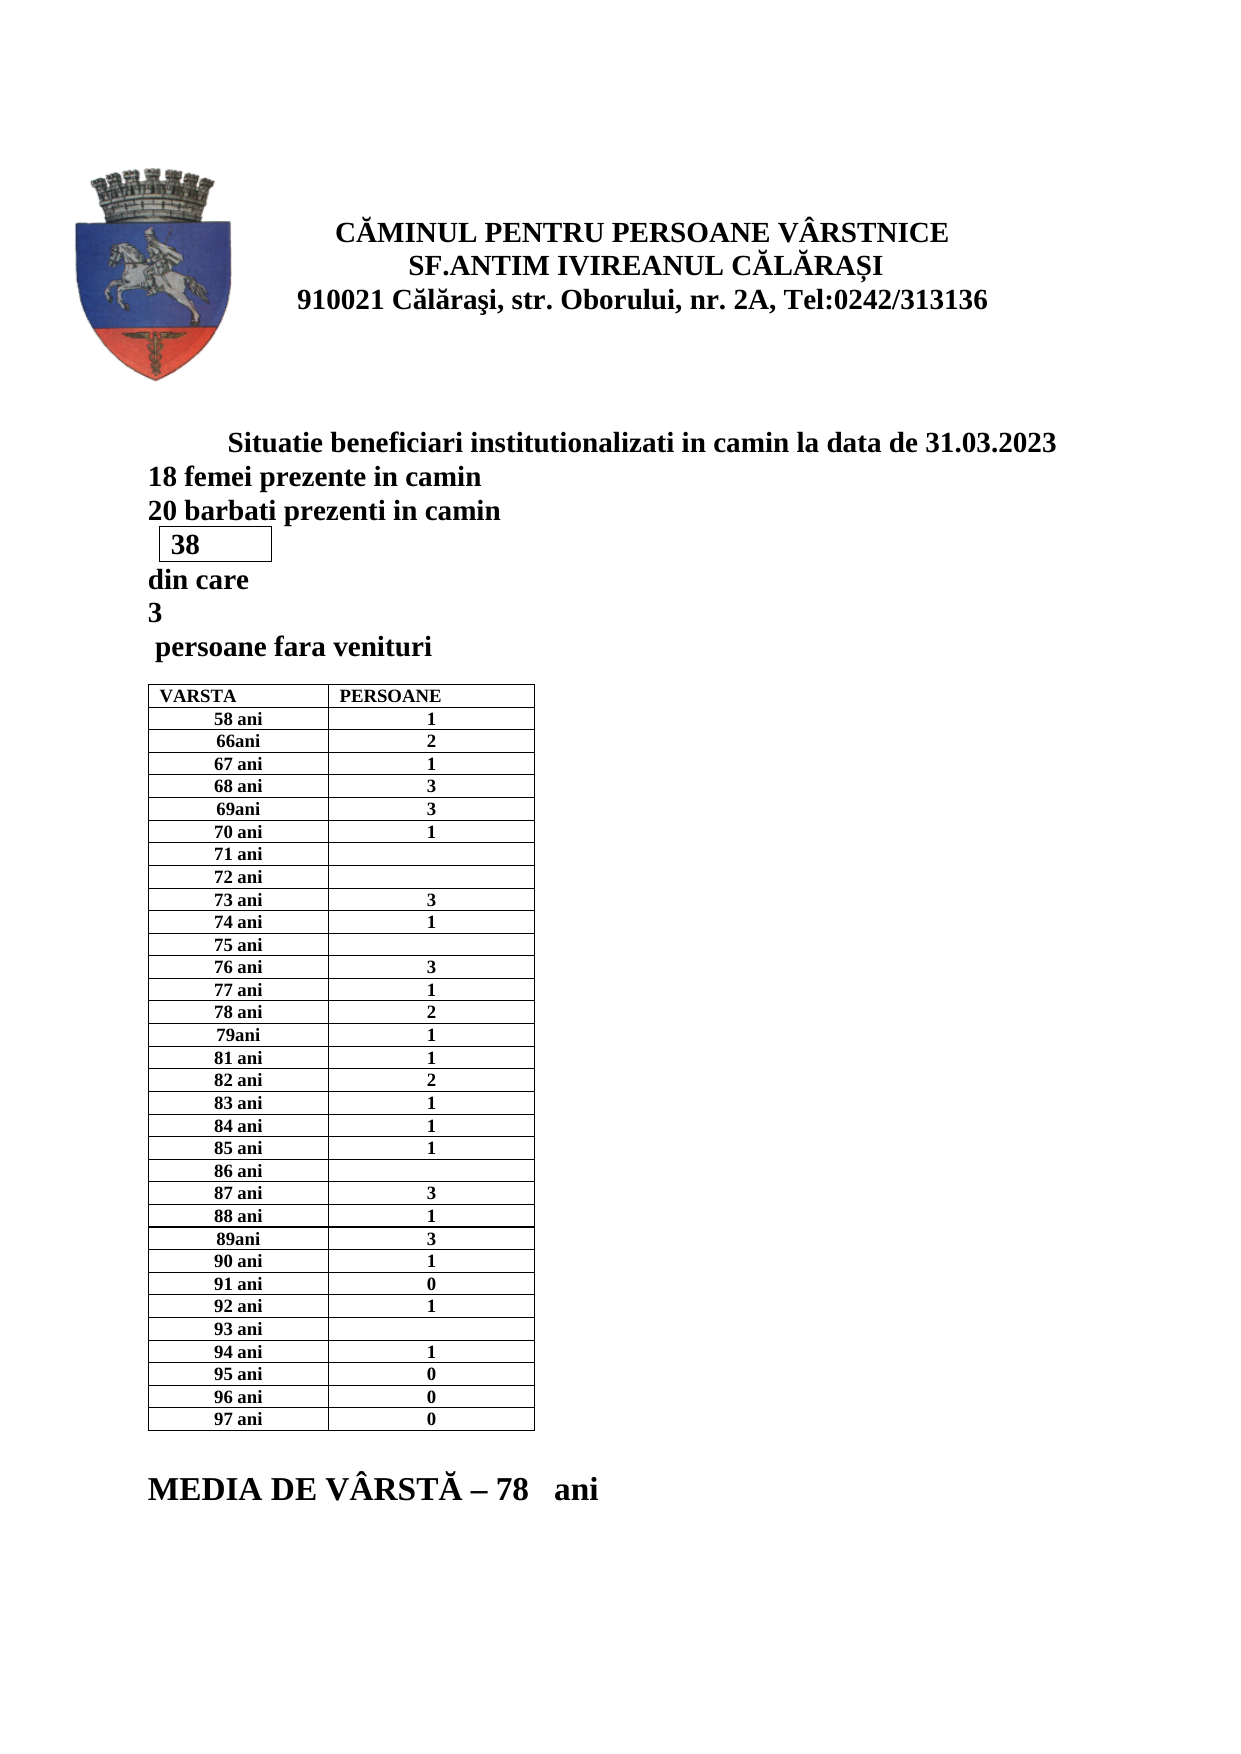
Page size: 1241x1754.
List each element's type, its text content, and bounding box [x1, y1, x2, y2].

table_cell 1 [329, 1205, 534, 1226]
table_cell 1 [329, 1250, 534, 1272]
table_cell [329, 843, 534, 865]
table_cell 0 [329, 1363, 534, 1385]
table_cell 85 ani [149, 1137, 328, 1159]
table_cell 83 ani [149, 1092, 328, 1113]
table_cell 76 ani [149, 956, 328, 978]
table_cell 3 [329, 956, 534, 978]
text 18 femei prezente in camin [148, 459, 1137, 493]
table_cell 90 ani [149, 1250, 328, 1272]
table_cell 97 ani [149, 1408, 328, 1430]
table_cell 72 ani [149, 866, 328, 887]
table_cell 1 [329, 753, 534, 774]
text CĂMINUL PENTRU PERSOANE VÂRSTNICE [234, 215, 1137, 248]
table_cell 1 [329, 1092, 534, 1113]
text din care [148, 562, 1137, 595]
table_cell 3 [329, 889, 534, 910]
table_cell 73 ani [149, 889, 328, 910]
table_header VARSTA [149, 685, 328, 707]
table_cell 87 ani [149, 1182, 328, 1204]
table_cell 79ani [149, 1024, 328, 1046]
table_cell 1 [329, 911, 534, 933]
table_cell 70 ani [149, 821, 328, 842]
table_cell 88 ani [149, 1205, 328, 1226]
table_cell 1 [329, 1024, 534, 1046]
table_cell 1 [329, 1137, 534, 1159]
table_cell 68 ani [149, 775, 328, 797]
table_cell [329, 1160, 534, 1181]
table_cell 82 ani [149, 1069, 328, 1091]
table_cell 81 ani [149, 1047, 328, 1068]
table_cell 74 ani [149, 911, 328, 933]
table_header 38 [160, 527, 271, 561]
table_cell 58 ani [149, 708, 328, 729]
text 20 barbati prezenti in camin [148, 493, 1137, 526]
table_cell 91 ani [149, 1273, 328, 1294]
table_cell 93 ani [149, 1318, 328, 1339]
table_cell 86 ani [149, 1160, 328, 1181]
table_cell 3 [329, 1182, 534, 1204]
table_cell 1 [329, 821, 534, 842]
table_cell 0 [329, 1408, 534, 1430]
table_cell 1 [329, 1115, 534, 1136]
table_cell 95 ani [149, 1363, 328, 1385]
table_cell 92 ani [149, 1295, 328, 1317]
table_cell [329, 1318, 534, 1339]
table_cell 66ani [149, 730, 328, 752]
text SF.ANTIM IVIREANUL CĂLĂRAȘI [234, 248, 1137, 282]
table_cell 71 ani [149, 843, 328, 865]
table_cell 3 [329, 1228, 534, 1249]
table_cell 67 ani [149, 753, 328, 774]
table_header PERSOANE [329, 685, 534, 707]
table_cell 3 [329, 775, 534, 797]
table_cell 89ani [149, 1228, 328, 1249]
table_cell 2 [329, 1001, 534, 1023]
table_cell 0 [329, 1273, 534, 1294]
text persoane fara venituri [148, 629, 1137, 662]
text Situatie beneficiari institutionalizati in camin la data de 31.03.2023 [148, 426, 1137, 459]
table_cell 1 [329, 1047, 534, 1068]
table_cell 0 [329, 1386, 534, 1407]
table_cell 1 [329, 1341, 534, 1362]
table_cell 77 ani [149, 979, 328, 1000]
table_cell 96 ani [149, 1386, 328, 1407]
table_cell 3 [329, 798, 534, 819]
text 910021 Călăraşi, str. Oborului, nr. 2A, Tel:0242/313136 [234, 282, 1137, 315]
table_cell 84 ani [149, 1115, 328, 1136]
text 3 [148, 595, 1137, 629]
table_cell 69ani [149, 798, 328, 819]
table_cell 94 ani [149, 1341, 328, 1362]
table_cell 2 [329, 1069, 534, 1091]
table_cell [329, 934, 534, 955]
table_cell 1 [329, 979, 534, 1000]
table_cell 1 [329, 708, 534, 729]
table_cell 75 ani [149, 934, 328, 955]
table_cell 78 ani [149, 1001, 328, 1023]
table_cell [329, 866, 534, 887]
text MEDIA DE VÂRSTĂ – 78 ani [148, 1469, 1137, 1508]
table_cell 1 [329, 1295, 534, 1317]
table_cell 2 [329, 730, 534, 752]
